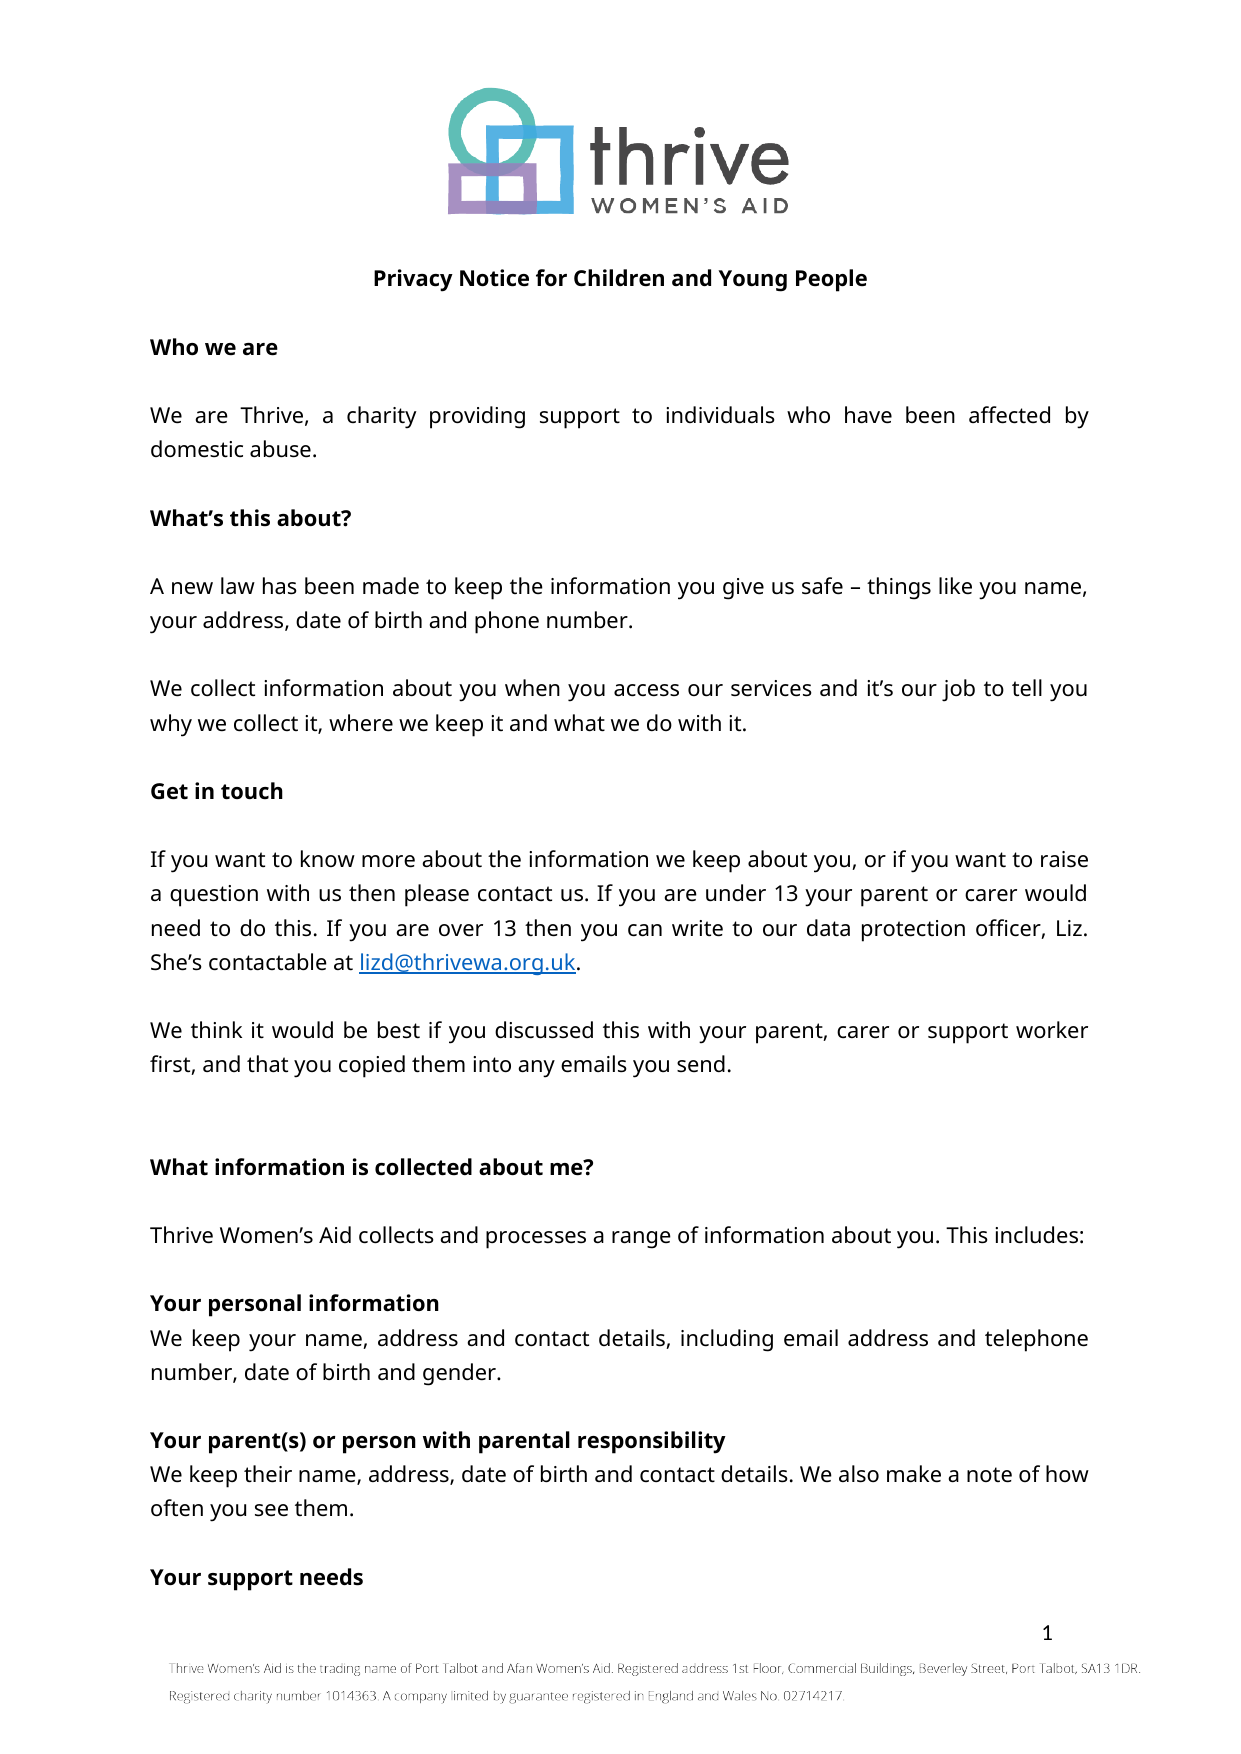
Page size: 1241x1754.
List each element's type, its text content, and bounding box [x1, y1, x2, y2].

text Your personal information [150, 1288, 1090, 1318]
text We think it would be best if you discussed this with your parent, carer or support worker first, and that you copied them into any emails you send. [150, 1015, 1090, 1079]
text We collect information about you when you access our services and it’s our job to tell you why we collect it, where we keep it and what we do with it. [150, 673, 1090, 737]
text A new law has been made to keep the information you give us safe – things like you name, your address, date of birth and phone number. [150, 571, 1090, 635]
text Thrive Women’s Aid collects and processes a range of information about you. This includes: [150, 1220, 1090, 1250]
text Privacy Notice for Children and Young People [150, 263, 1090, 293]
text Get in touch [150, 776, 1090, 806]
text We are Thrive, a charity providing support to individuals who have been affected by domestic abuse. [150, 400, 1090, 464]
text We keep their name, address, date of birth and contact details. We also make a note of how often you see them. [150, 1459, 1090, 1523]
text What’s this about? [150, 503, 1090, 532]
picture [150, 1650, 1164, 1715]
text Who we are [150, 332, 1090, 362]
text Your parent(s) or person with parental responsibility [150, 1425, 1090, 1455]
text What information is collected about me? [150, 1152, 1090, 1182]
text Your support needs [150, 1562, 1090, 1592]
text We keep your name, address and contact details, including email address and telephone number, date of birth and gender. [150, 1323, 1090, 1387]
text If you want to know more about the information we keep about you, or if you want to raise a question with us then please contact us. If you are under 13 your parent or carer would need to do this. If you are over 13 then you can write to our data protection officer, Liz. She’s contactable at lizd@thrivewa.org.uk. [150, 844, 1090, 977]
picture [435, 75, 806, 230]
